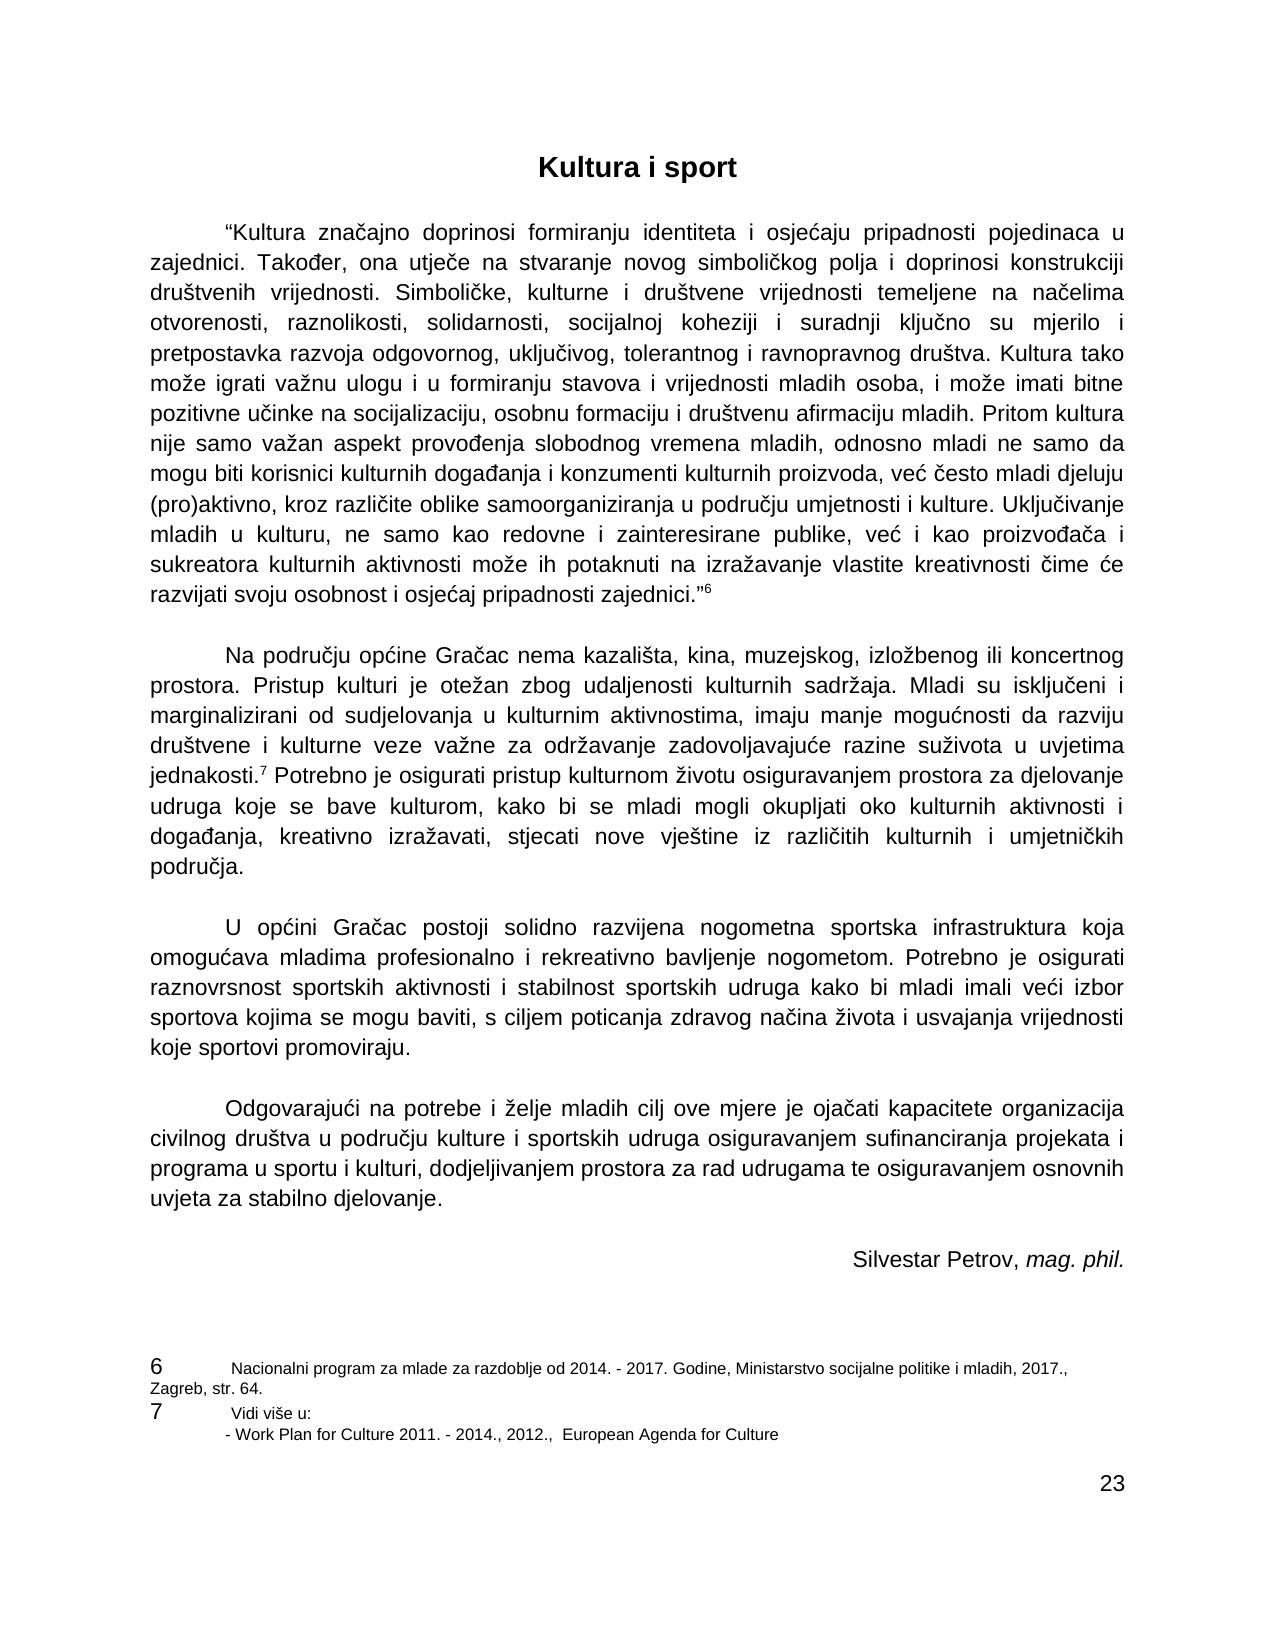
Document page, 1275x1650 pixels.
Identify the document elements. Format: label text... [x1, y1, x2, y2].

text Odgovarajući na potrebe i želje mladih cilj ove mjere je ojačati kapacitete organizacija civilnog društva u području kulture i sportskih udruga osiguravanjem sufinanciranja projekata i programa u sportu i kulturi, dodjeljivanjem prostora za rad udrugama te osiguravanjem osnovnih uvjeta za stabilno djelovanje. [150, 1095, 1125, 1212]
text “Kultura značajno doprinosi formiranju identiteta i osjećaju pripadnosti pojedinaca u zajednici. Također, ona utječe na stvaranje novog simboličkog polja i doprinosi konstrukciji društvenih vrijednosti. Simboličke, kulturne i društvene vrijednosti temeljene na načelima otvorenosti, raznolikosti, solidarnosti, socijalnoj koheziji i suradnji ključno su mjerilo i pretpostavka razvoja odgovornog, uključivog, tolerantnog i ravnopravnog društva. Kultura tako može igrati važnu ulogu i u formiranju stavova i vrijednosti mladih osoba, i može imati bitne pozitivne učinke na socijalizaciju, osobnu formaciju i društvenu afirmaciju mladih. Pritom kultura nije samo važan aspekt provođenja slobodnog vremena mladih, odnosno mladi ne samo da mogu biti korisnici kulturnih događanja i konzumenti kulturnih proizvoda, već često mladi djeluju (pro)aktivno, kroz različite oblike samoorganiziranja u području umjetnosti i kulture. Uključivanje mladih u kulturu, ne samo kao redovne i zainteresirane publike, već i kao proizvođača i sukreatora kulturnih aktivnosti može ih potaknuti na izražavanje vlastite kreativnosti čime će razvijati svoju osobnost i osjećaj pripadnosti zajednici.” [150, 219, 1125, 608]
text Kultura i sport [150, 150, 1125, 183]
text U općini Gračac postoji solidno razvijena nogometna sportska infrastruktura koja omogućava mladima profesionalno i rekreativno bavljenje nogometom. Potrebno je osigurati raznovrsnost sportskih aktivnosti i stabilnost sportskih udruga kako bi mladi imali veći izbor sportova kojima se mogu baviti, s ciljem poticanja zdravog načina života i usvajanja vrijednosti koje sportovi promoviraju. [150, 913, 1125, 1061]
text Silvestar Petrov, mag. phil. [150, 1246, 1125, 1272]
text Na području općine Gračac nema kazališta, kina, muzejskog, izložbenog ili koncertnog prostora. Pristup kulturi je otežan zbog udaljenosti kulturnih sadržaja. Mladi su isključeni i marginalizirani od sudjelovanja u kulturnim aktivnostima, imaju manje mogućnosti da razviju društvene i kulturne veze važne za održavanje zadovoljavajuće razine suživota u uvjetima jednakosti. Potrebno je osigurati pristup kulturnom životu osiguravanjem prostora za djelovanje udruga koje se bave kulturom, kako bi se mladi mogli okupljati oko kulturnih aktivnosti i događanja, kreativno izražavati, stjecati nove vještine iz različitih kulturnih i umjetničkih područja. [150, 642, 1125, 879]
